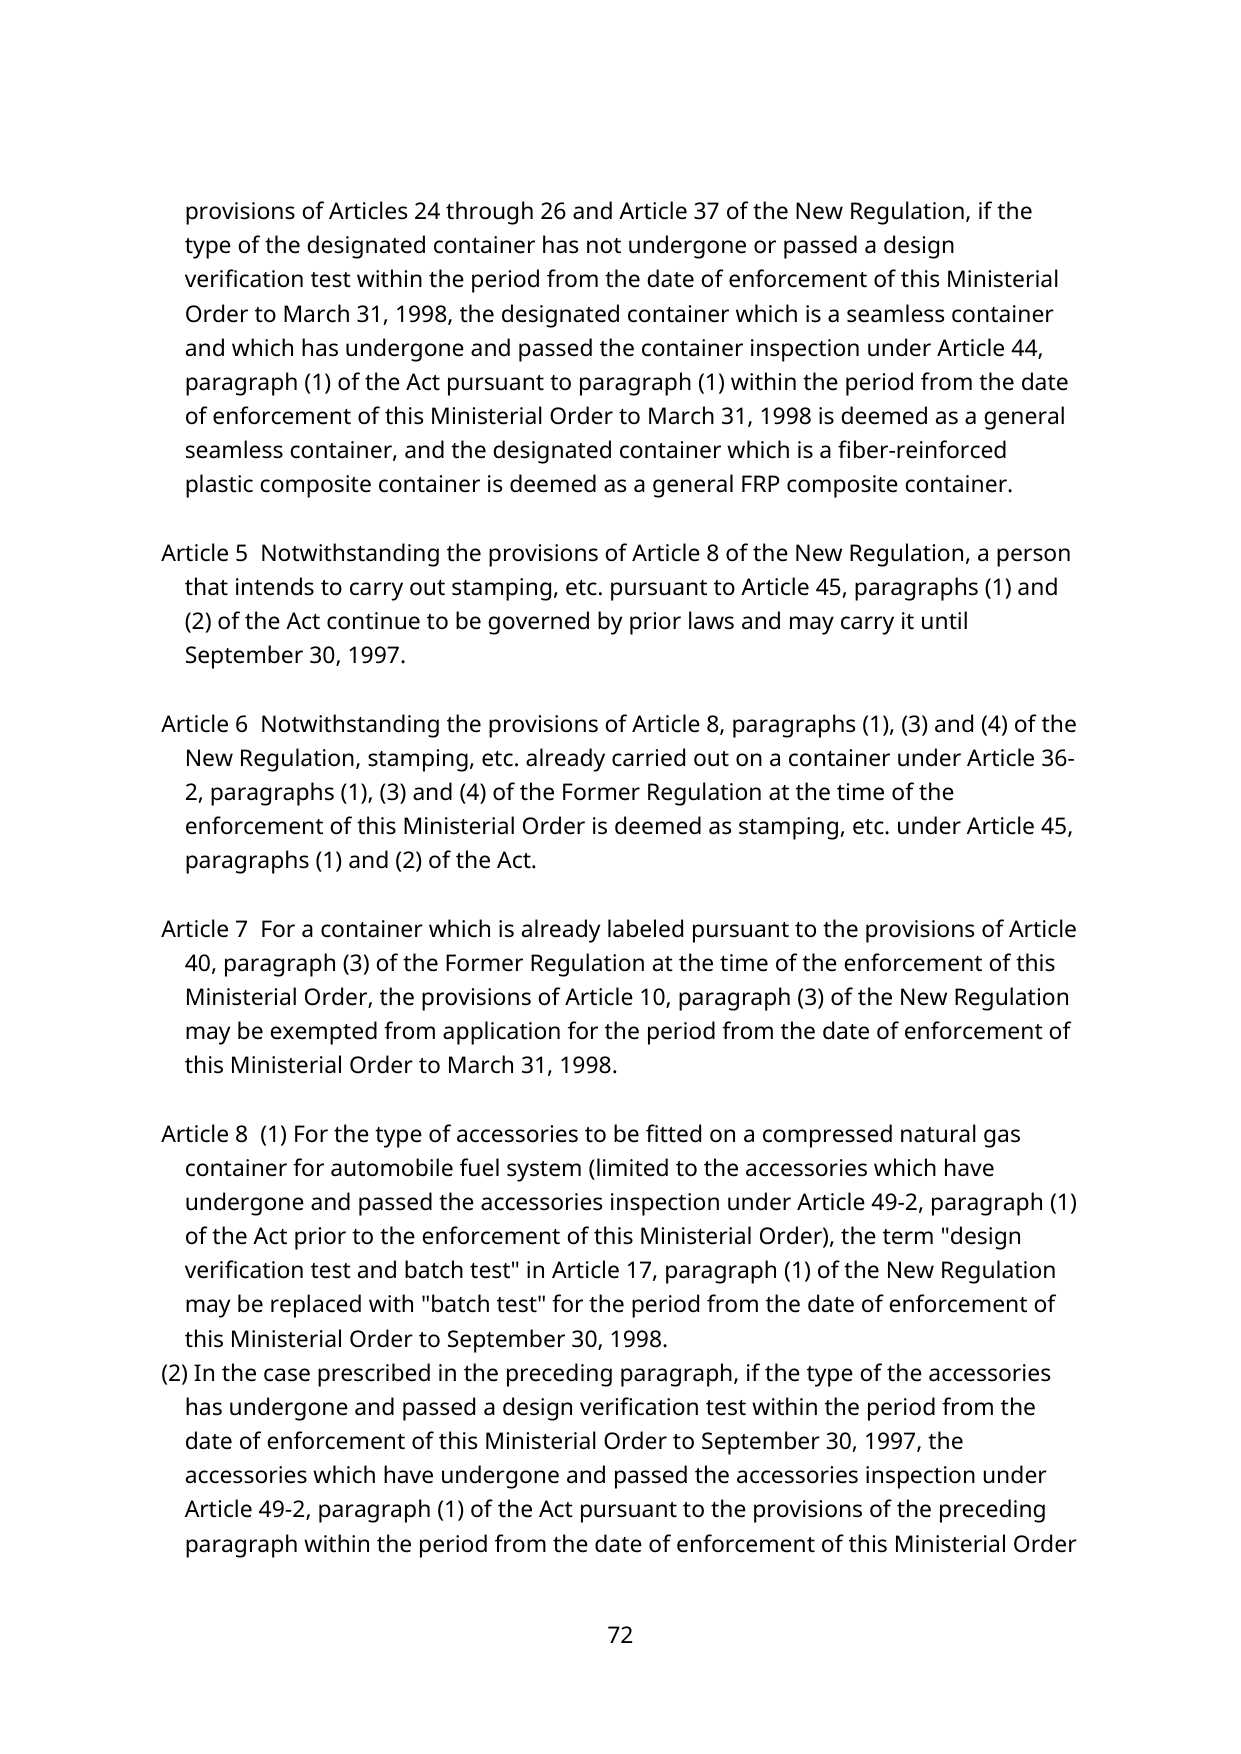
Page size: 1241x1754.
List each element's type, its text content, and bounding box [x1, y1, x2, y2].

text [161, 194, 1079, 501]
text Article 5 Notwithstanding the provisions of Article 8 of the New Regulation, a person that intends to carry out stamping, etc. pursuant to Article 45, paragraphs (1) and (2) of the Act continue to be governed by prior laws and may carry it until September 30, 1997. [161, 535, 1079, 672]
text Article 6 Notwithstanding the provisions of Article 8, paragraphs (1), (3) and (4) of the New Regulation, stamping, etc. already carried out on a container under Article 36-2, paragraphs (1), (3) and (4) of the Former Regulation at the time of the enforcement of this Ministerial Order is deemed as stamping, etc. under Article 45, paragraphs (1) and (2) of the Act. [161, 706, 1079, 877]
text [161, 1355, 1079, 1560]
text Article 7 For a container which is already labeled pursuant to the provisions of Article 40, paragraph (3) of the Former Regulation at the time of the enforcement of this Ministerial Order, the provisions of Article 10, paragraph (3) of the New Regulation may be exempted from application for the period from the date of enforcement of this Ministerial Order to March 31, 1998. [161, 911, 1079, 1082]
text Article 8 (1) For the type of accessories to be fitted on a compressed natural gas container for automobile fuel system (limited to the accessories which have undergone and passed the accessories inspection under Article 49-2, paragraph (1) of the Act prior to the enforcement of this Ministerial Order), the term "design verification test and batch test" in Article 17, paragraph (1) of the New Regulation may be replaced with "batch test" for the period from the date of enforcement of this Ministerial Order to September 30, 1998. [161, 1116, 1079, 1355]
